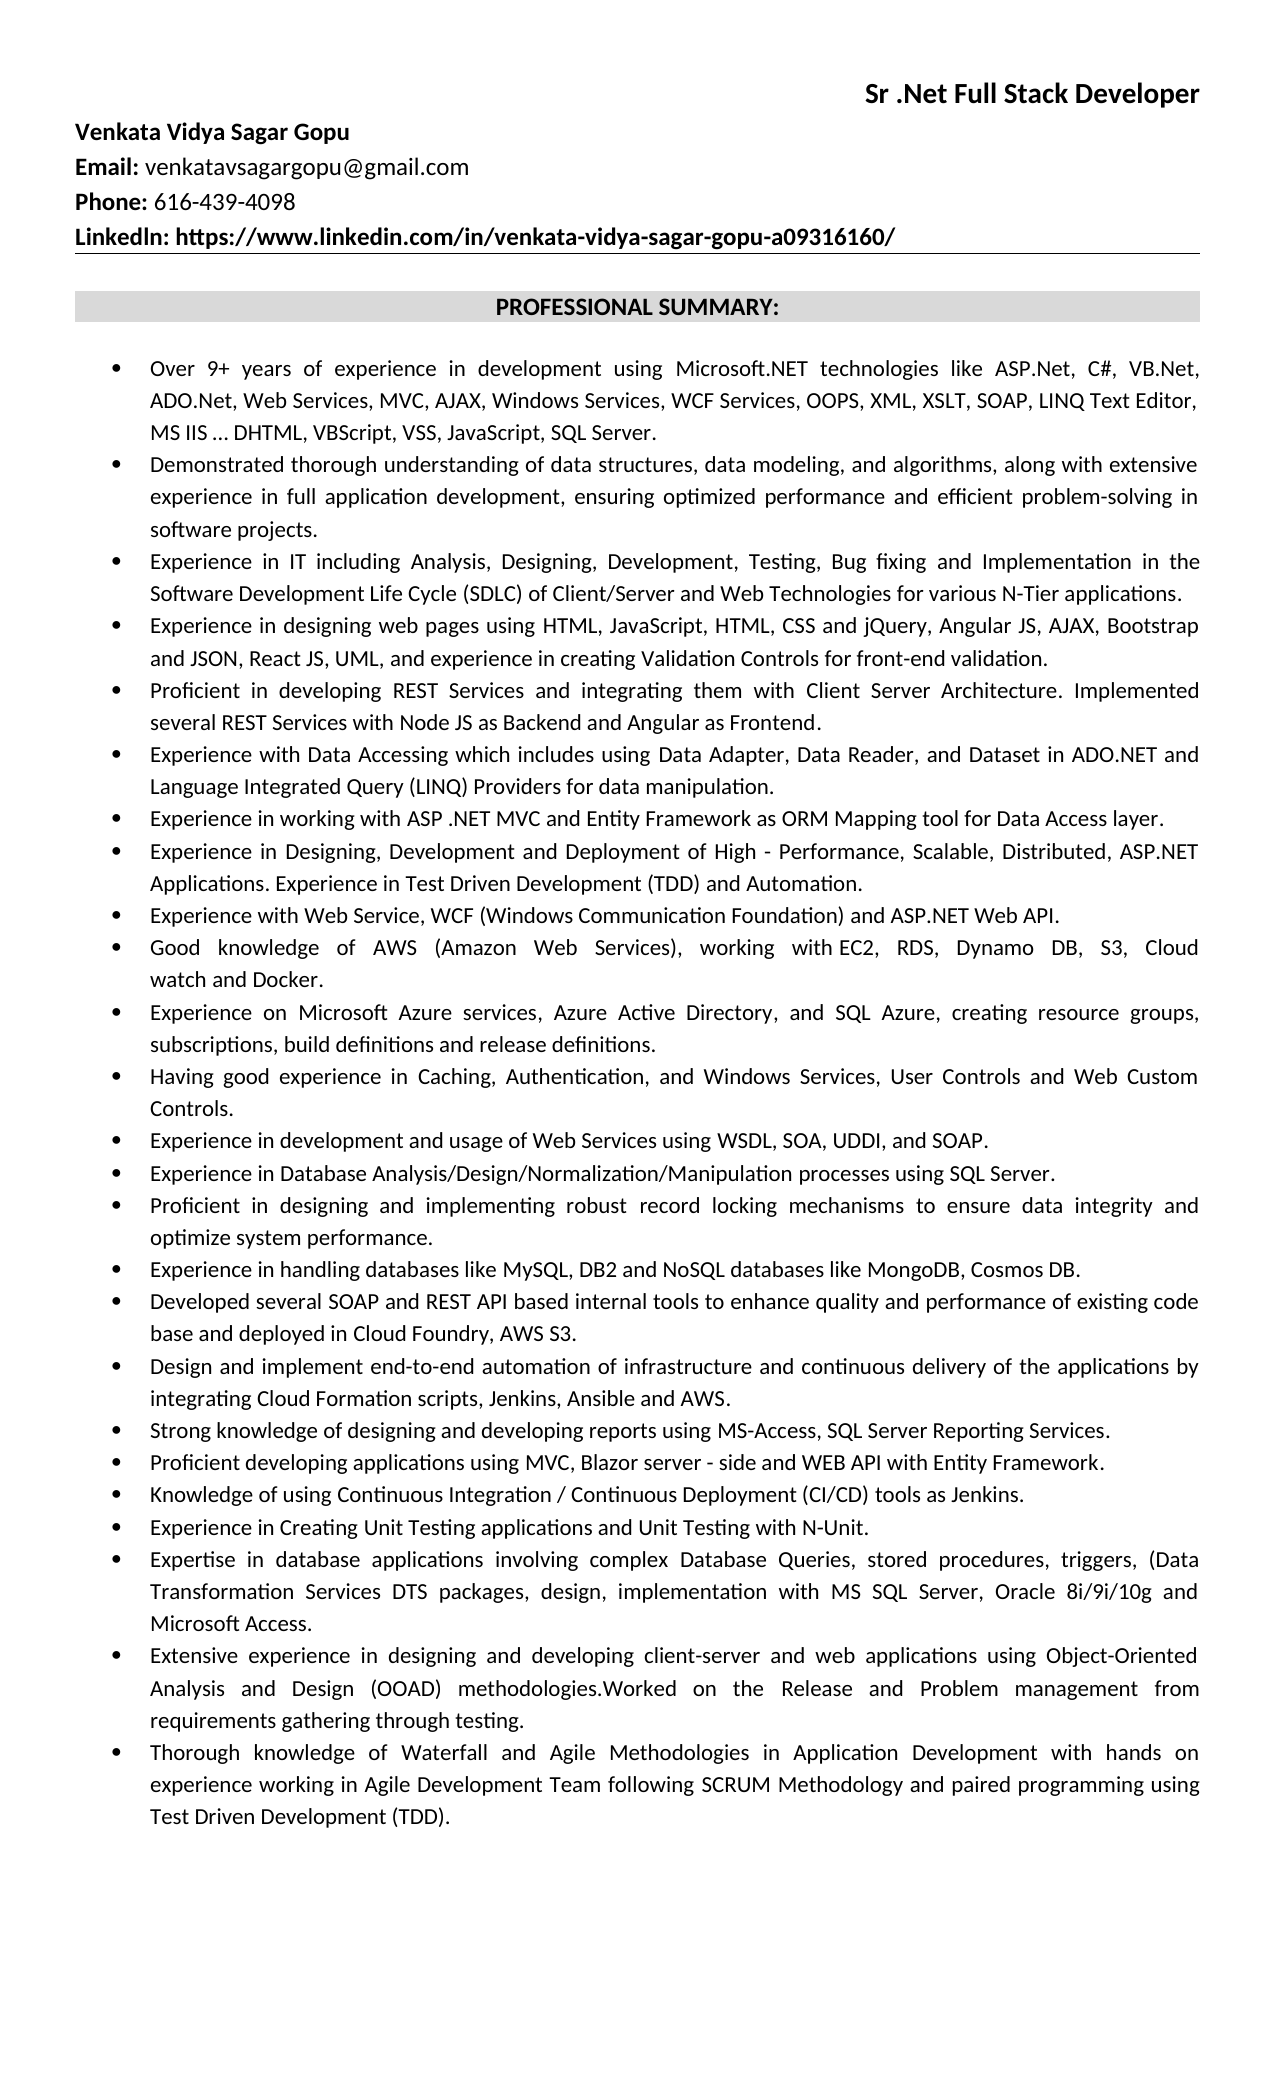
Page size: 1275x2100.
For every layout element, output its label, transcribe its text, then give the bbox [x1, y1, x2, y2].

list Experience in development and usage of Web Services using WSDL, SOA, UDDI, and SOAP. [112, 1126, 1200, 1154]
list Experience on Microsoft Azure services, Azure Active Directory, and SQL Azure, creating resource groups, subscriptions, build definitions and release definitions. [112, 998, 1200, 1058]
text PROFESSIONAL SUMMARY: [75, 291, 1200, 322]
text Phone: 616-439-4098 [75, 186, 1200, 216]
list Extensive experience in designing and developing client-server and web applications using Object-Oriented Analysis and Design (OOAD) methodologies.Worked on the Release and Problem management from requirements gathering through testing. [112, 1641, 1200, 1734]
list Having good experience in Caching, Authentication, and Windows Services, User Controls and Web Custom Controls. [112, 1062, 1200, 1122]
list Experience in working with ASP .NET MVC and Entity Framework as ORM Mapping tool for Data Access layer. [112, 804, 1200, 833]
list Design and implement end-to-end automation of infrastructure and continuous delivery of the applications by integrating Cloud Formation scripts, Jenkins, Ansible and AWS. [112, 1352, 1200, 1412]
list Proficient in designing and implementing robust record locking mechanisms to ensure data integrity and optimize system performance. [112, 1191, 1200, 1251]
list Experience with Web Service, WCF (Windows Communication Foundation) and ASP.NET Web API. [112, 901, 1200, 929]
list Experience in designing web pages using HTML, JavaScript, HTML, CSS and jQuery, Angular JS, AJAX, Bootstrap and JSON, React JS, UML, and experience in creating Validation Controls for front-end validation. [112, 611, 1200, 672]
list Developed several SOAP and REST API based internal tools to enhance quality and performance of existing code base and deployed in Cloud Foundry, AWS S3. [112, 1287, 1200, 1348]
text Sr .Net Full Stack Developer [75, 75, 1200, 111]
list Expertise in database applications involving complex Database Queries, stored procedures, triggers, (Data Transformation Services DTS packages, design, implementation with MS SQL Server, Oracle 8i/9i/10g and Microsoft Access. [112, 1545, 1200, 1637]
text Venkata Vidya Sagar Gopu [75, 116, 1200, 146]
text Email: venkatavsagargopu@gmail.com [75, 151, 1200, 181]
list Knowledge of using Continuous Integration / Continuous Deployment (CI/CD) tools as Jenkins. [112, 1481, 1200, 1508]
list Experience in Database Analysis/Design/Normalization/Manipulation processes using SQL Server. [112, 1159, 1200, 1187]
list Proficient in developing REST Services and integrating them with Client Server Architecture. Implemented several REST Services with Node JS as Backend and Angular as Frontend. [112, 676, 1200, 736]
list Demonstrated thorough understanding of data structures, data modeling, and algorithms, along with extensive experience in full application development, ensuring optimized performance and efficient problem-solving in software projects. [112, 451, 1200, 543]
list Experience in handling databases like MySQL, DB2 and NoSQL databases like MongoDB, Cosmos DB. [112, 1255, 1200, 1283]
list Experience in IT including Analysis, Designing, Development, Testing, Bug fixing and Implementation in the Software Development Life Cycle (SDLC) of Client/Server and Web Technologies for various N-Tier applications. [112, 547, 1200, 607]
list Experience with Data Accessing which includes using Data Adapter, Data Reader, and Dataset in ADO.NET and Language Integrated Query (LINQ) Providers for data manipulation. [112, 740, 1200, 800]
list Experience in Designing, Development and Deployment of High - Performance, Scalable, Distributed, ASP.NET Applications. Experience in Test Driven Development (TDD) and Automation. [112, 837, 1200, 897]
list Experience in Creating Unit Testing applications and Unit Testing with N-Unit. [112, 1513, 1200, 1541]
list Thorough knowledge of Waterfall and Agile Methodologies in Application Development with hands on experience working in Agile Development Team following SCRUM Methodology and paired programming using Test Driven Development (TDD). [112, 1738, 1200, 1830]
list Strong knowledge of designing and developing reports using MS-Access, SQL Server Reporting Services. [112, 1416, 1200, 1444]
list Good knowledge of AWS (Amazon Web Services), working with EC2, RDS, Dynamo DB, S3, Cloud watch and Docker. [112, 933, 1200, 993]
list Over 9+ years of experience in development using Microsoft.NET technologies like ASP.Net, C#, VB.Net, ADO.Net, Web Services, MVC, AJAX, Windows Services, WCF Services, OOPS, XML, XSLT, SOAP, LINQ Text Editor, MS IIS … DHTML, VBScript, VSS, JavaScript, SQL Server. [112, 354, 1200, 446]
list Proficient developing applications using MVC, Blazor server - side and WEB API with Entity Framework. [112, 1448, 1200, 1476]
text Linkedln: https://www.linkedin.com/in/venkata-vidya-sagar-gopu-a09316160/ [75, 221, 1200, 253]
